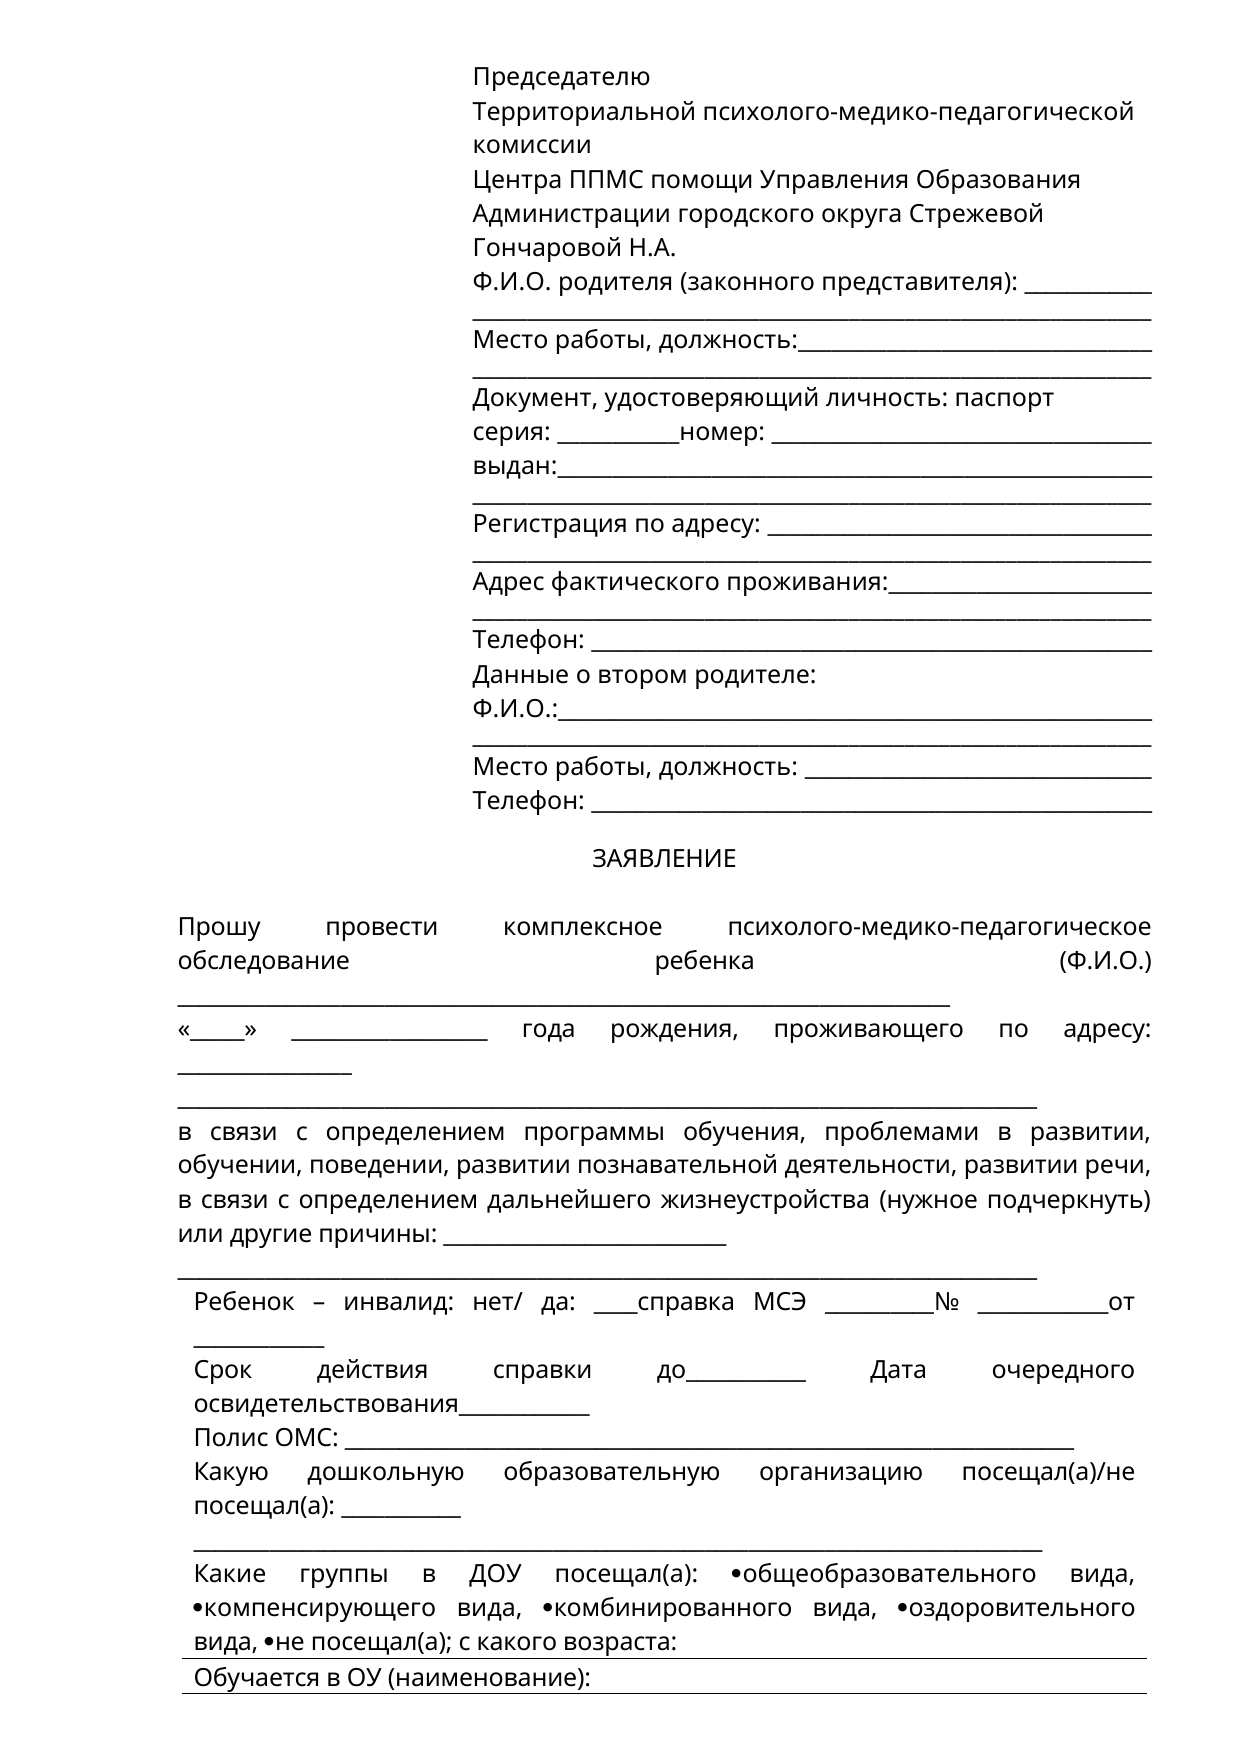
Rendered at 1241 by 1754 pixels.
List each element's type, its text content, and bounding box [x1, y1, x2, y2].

text Председателю [472, 59, 1152, 93]
text Место работы, должность: [472, 322, 1152, 356]
text _______________________________________________________________________________ [177, 1079, 1152, 1113]
text Данные о втором родителе: [472, 656, 1152, 690]
text Телефон: [472, 622, 1152, 656]
text ЗАЯВЛЕНИЕ [177, 841, 1152, 875]
text серия: ___________номер: [472, 414, 1152, 448]
table_header Ребенок – инвалид: нет/ да: ____справка МСЭ __________№ ____________от ____________ Срок действия справки до___________ Дата очередного освидетельствования____________ Полис ОМС: ___________________________________________________________________ Какую дошкольную образовательную организацию посещал(а)/не посещал(а): ___________ ______________________________________________________________________________ Какие группы в ДОУ посещал(а): 󠄀общеобразовательного вида, компенсирующего вида, комбинированного вида, оздоровительного вида, не посещал(а); с какого возраста: [182, 1284, 1147, 1658]
text выдан: [472, 448, 1152, 482]
text в связи с определением программы обучения, проблемами в развитии, обучении, поведении, развитии познавательной деятельности, развитии речи, в связи с определением дальнейшего жизнеустройства (нужное подчеркнуть) или другие причины: __________________________ [177, 1113, 1152, 1249]
text _______________________________________________________________________________ [177, 1249, 1152, 1283]
text Адрес фактического проживания: [472, 564, 1152, 598]
text Регистрация по адресу: [472, 506, 1152, 540]
table_cell Обучается в ОУ (наименование): [182, 1659, 1147, 1693]
text Прошу провести комплексное психолого-медико-педагогическое обследование ребенка (Ф.И.О.) _______________________________________________________________________ [177, 909, 1152, 1011]
text Ф.И.О.: [472, 690, 1152, 724]
text Место работы, должность: [472, 748, 1152, 782]
text «_____» __________________ года рождения, проживающего по адресу: ________________ [177, 1011, 1152, 1079]
text Телефон: [472, 782, 1152, 817]
text Территориальной психолого-медико-педагогической комиссии [472, 93, 1152, 161]
text Гончаровой Н.А. [472, 229, 1152, 263]
text Центра ППМС помощи Управления Образования Администрации городского округа Стрежевой [472, 161, 1152, 229]
text Ф.И.О. родителя (законного представителя): [472, 263, 1152, 297]
text Документ, удостоверяющий личность: паспорт [472, 380, 1152, 414]
